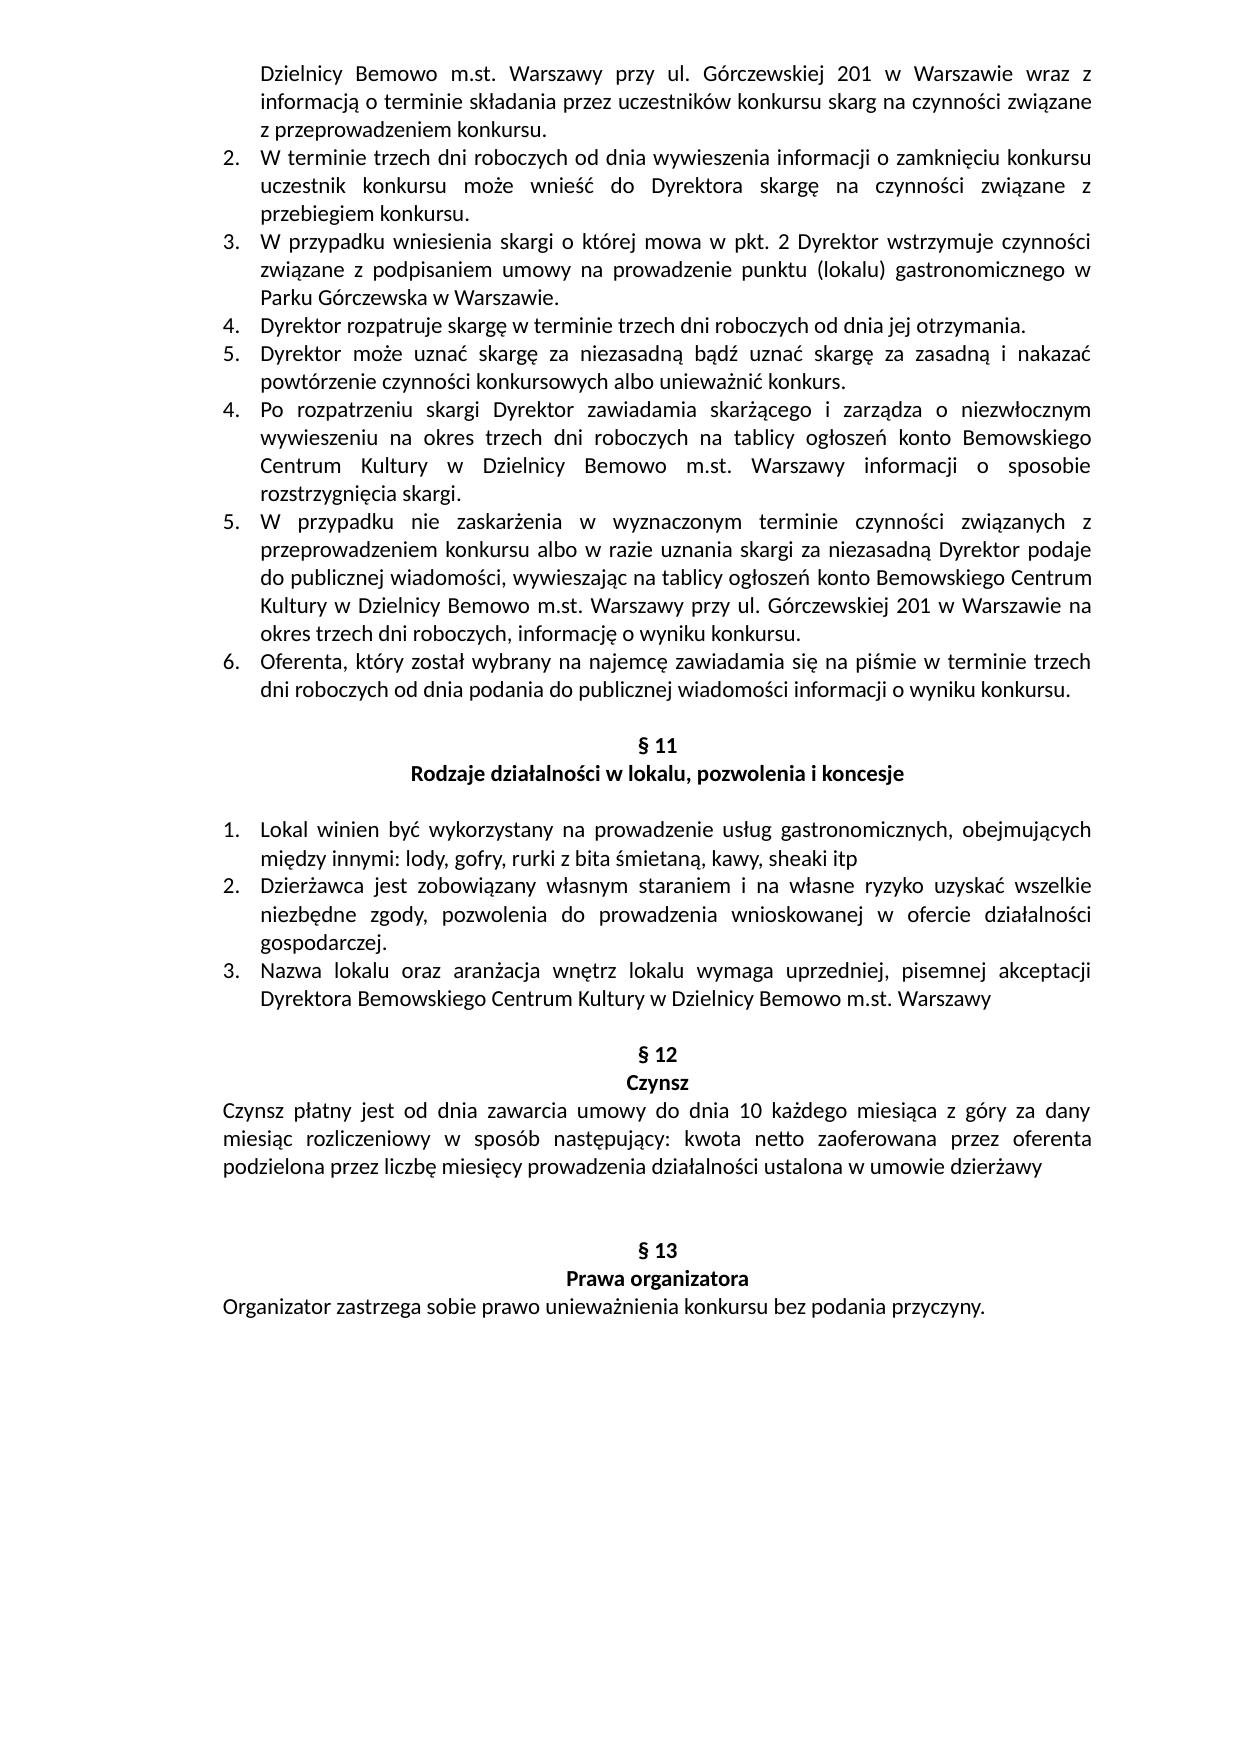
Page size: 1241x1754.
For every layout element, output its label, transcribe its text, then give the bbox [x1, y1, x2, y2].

text § 13 [223, 1236, 1093, 1264]
list Oferenta, który został wybrany na najemcę zawiadamia się na piśmie w terminie trzech dni roboczych od dnia podania do publicznej wiadomości informacji o wyniku konkursu. [223, 647, 1093, 703]
text Rodzaje działalności w lokalu, pozwolenia i koncesje [223, 759, 1093, 788]
list Dyrektor może uznać skargę za niezasadną bądź uznać skargę za zasadną i nakazać powtórzenie czynności konkursowych albo unieważnić konkurs. [223, 339, 1093, 395]
list Nazwa lokalu oraz aranżacja wnętrz lokalu wymaga uprzedniej, pisemnej akceptacji Dyrektora Bemowskiego Centrum Kultury w Dzielnicy Bemowo m.st. Warszawy [223, 956, 1093, 1012]
text Prawa organizatora [223, 1264, 1093, 1292]
list Po rozpatrzeniu skargi Dyrektor zawiadamia skarżącego i zarządza o niezwłocznym wywieszeniu na okres trzech dni roboczych na tablicy ogłoszeń konto Bemowskiego Centrum Kultury w Dzielnicy Bemowo m.st. Warszawy informacji o sposobie rozstrzygnięcia skargi. [223, 395, 1093, 507]
text § 11 [223, 732, 1093, 759]
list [223, 59, 1093, 143]
list Lokal winien być wykorzystany na prowadzenie usług gastronomicznych, obejmujących między innymi: lody, gofry, rurki z bita śmietaną, kawy, sheaki itp [223, 816, 1093, 872]
list W przypadku wniesienia skargi o której mowa w pkt. 2 Dyrektor wstrzymuje czynności związane z podpisaniem umowy na prowadzenie punktu (lokalu) gastronomicznego w Parku Górczewska w Warszawie. [223, 227, 1093, 311]
list W przypadku nie zaskarżenia w wyznaczonym terminie czynności związanych z przeprowadzeniem konkursu albo w razie uznania skargi za niezasadną Dyrektor podaje do publicznej wiadomości, wywieszając na tablicy ogłoszeń konto Bemowskiego Centrum Kultury w Dzielnicy Bemowo m.st. Warszawy przy ul. Górczewskiej 201 w Warszawie na okres trzech dni roboczych, informację o wyniku konkursu. [223, 507, 1093, 647]
text § 12 [223, 1040, 1093, 1068]
list Dyrektor rozpatruje skargę w terminie trzech dni roboczych od dnia jej otrzymania. [223, 311, 1093, 339]
list Dzierżawca jest zobowiązany własnym staraniem i na własne ryzyko uzyskać wszelkie niezbędne zgody, pozwolenia do prowadzenia wnioskowanej w ofercie działalności gospodarczej. [223, 872, 1093, 956]
list W terminie trzech dni roboczych od dnia wywieszenia informacji o zamknięciu konkursu uczestnik konkursu może wnieść do Dyrektora skargę na czynności związane z przebiegiem konkursu. [223, 143, 1093, 227]
text Czynsz płatny jest od dnia zawarcia umowy do dnia 10 każdego miesiąca z góry za dany miesiąc rozliczeniowy w sposób następujący: kwota netto zaoferowana przez oferenta podzielona przez liczbę miesięcy prowadzenia działalności ustalona w umowie dzierżawy [223, 1096, 1093, 1180]
text Czynsz [223, 1068, 1093, 1096]
text Organizator zastrzega sobie prawo unieważnienia konkursu bez podania przyczyny. [223, 1292, 1093, 1320]
